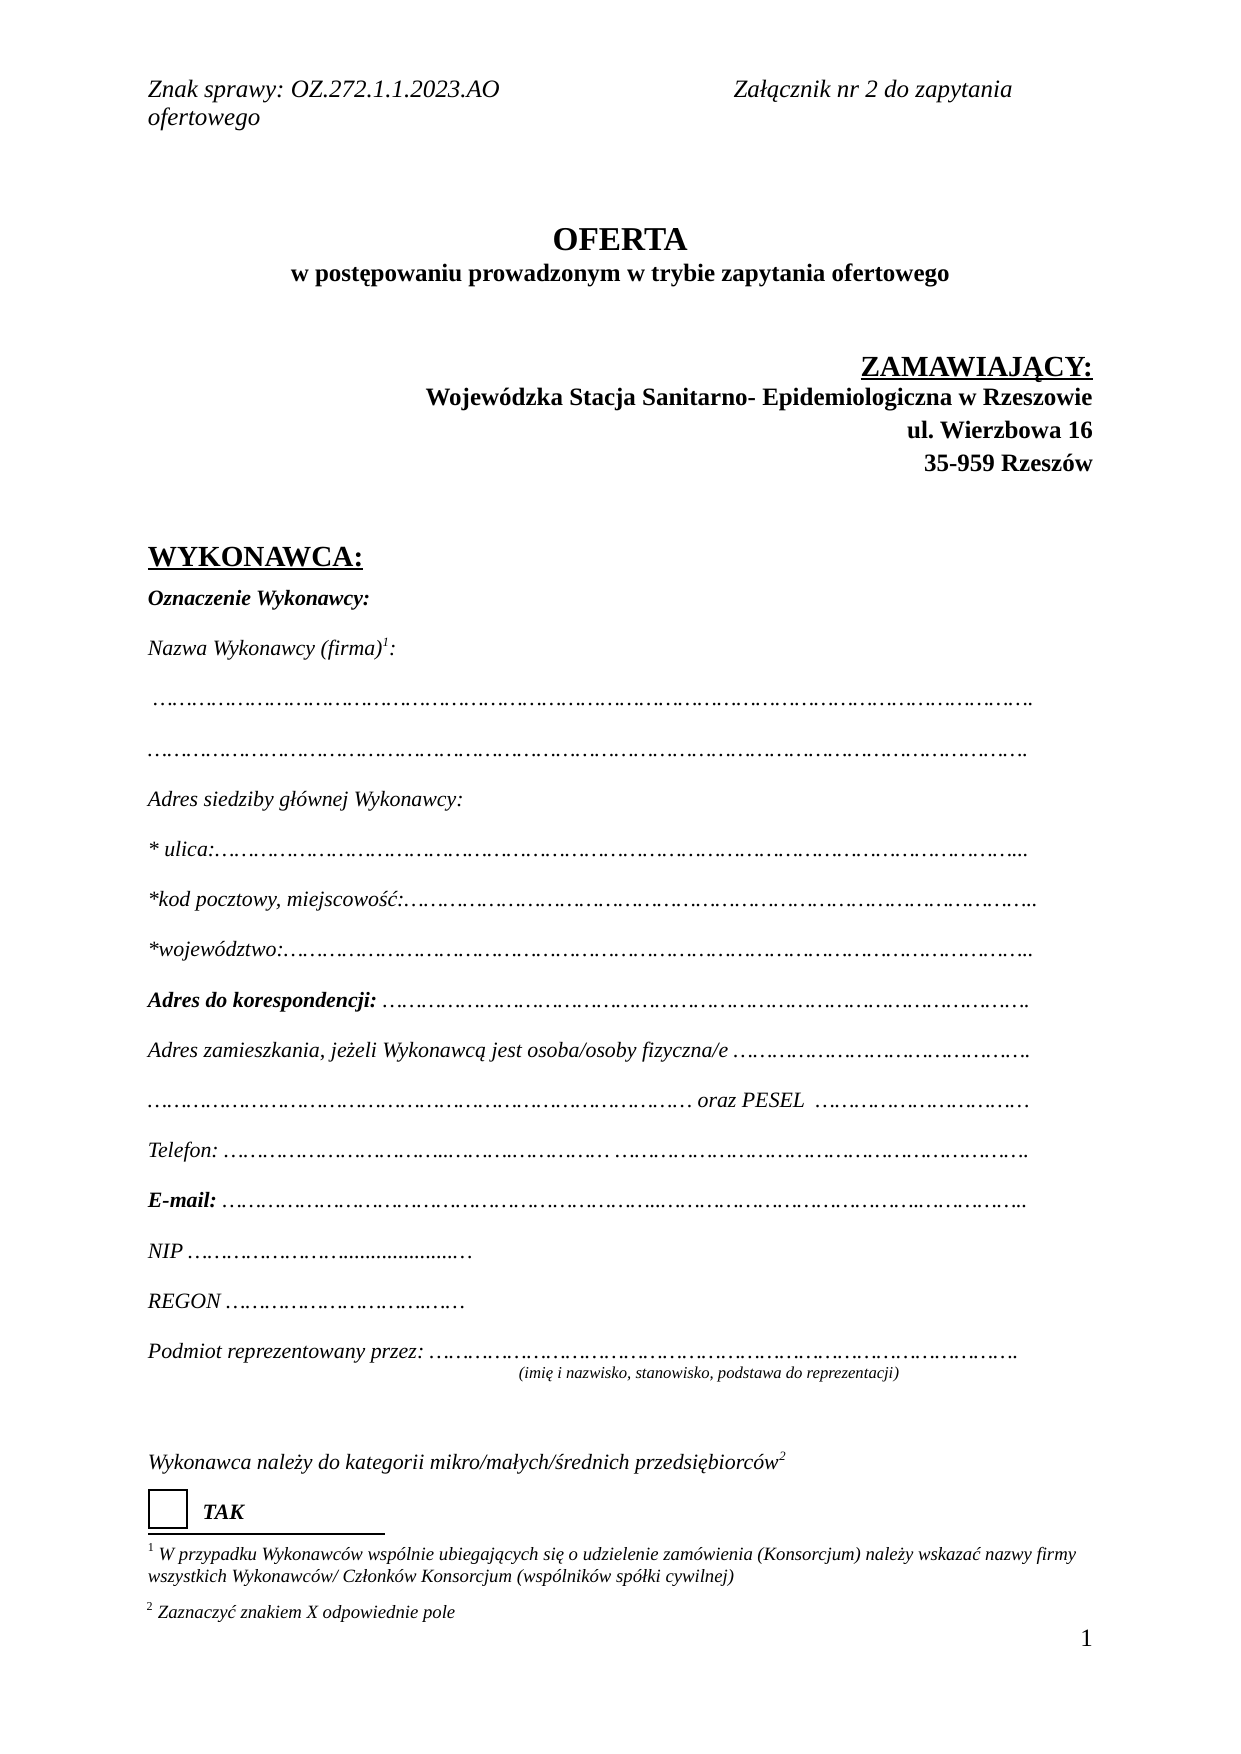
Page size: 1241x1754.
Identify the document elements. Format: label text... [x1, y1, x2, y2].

text WYKONAWCA: [148, 539, 1093, 572]
text Telefon: ……………………………..……….…………… ………………………………………………………. [148, 1137, 1093, 1162]
text *województwo:…………………………………………………………………………………………………….. [148, 936, 1093, 962]
text ………………………………………………………………………………………………………………………. [148, 736, 1093, 761]
text Adres zamieszkania, jeżeli Wykonawcą jest osoba/osoby fizyczna/e ………………………………………. [148, 1037, 1093, 1062]
text (imię i nazwisko, stanowisko, podstawa do reprezentacji) [148, 1363, 1093, 1382]
text ul. Wierzbowa 16 [148, 415, 1093, 444]
text ………………………………………………………………………… oraz PESEL …………………………… [148, 1087, 1093, 1112]
text NIP ……………………....................… [148, 1238, 1093, 1263]
text w postępowaniu prowadzonym w trybie zapytania ofertowego [148, 258, 1093, 287]
text Adres siedziby głównej Wykonawcy: [148, 786, 1093, 811]
text 35-959 Rzeszów [148, 448, 1093, 477]
text * ulica:……………………………………………………………………………………………………………... [148, 836, 1093, 861]
text *kod pocztowy, miejscowość:…………………………………………………………………………………….. [148, 886, 1093, 911]
text Podmiot reprezentowany przez: ………………………………………………………………………………. [148, 1338, 1093, 1363]
text OFERTA [148, 219, 1093, 258]
text Wojewódzka Stacja Sanitarno- Epidemiologiczna w Rzeszowie [148, 382, 1093, 411]
list Wykonawca należy do kategorii mikro/małych/średnich przedsiębiorców [148, 1449, 1093, 1474]
text Adres do korespondencji: ………………………………………………………………………………………. [148, 987, 1093, 1012]
text REGON ………………………….…… [148, 1288, 1093, 1313]
text Oznaczenie Wykonawcy: [148, 585, 1093, 610]
text ………………………………………………………………………………………………………………………. [148, 685, 1093, 711]
text TAK [188, 1499, 1093, 1524]
text Nazwa Wykonawcy (firma): [148, 635, 1093, 660]
text E-mail: …………………………………………………………..………………………………….…………….. [148, 1187, 1093, 1213]
text ZAMAWIAJĄCY: [148, 349, 1093, 382]
